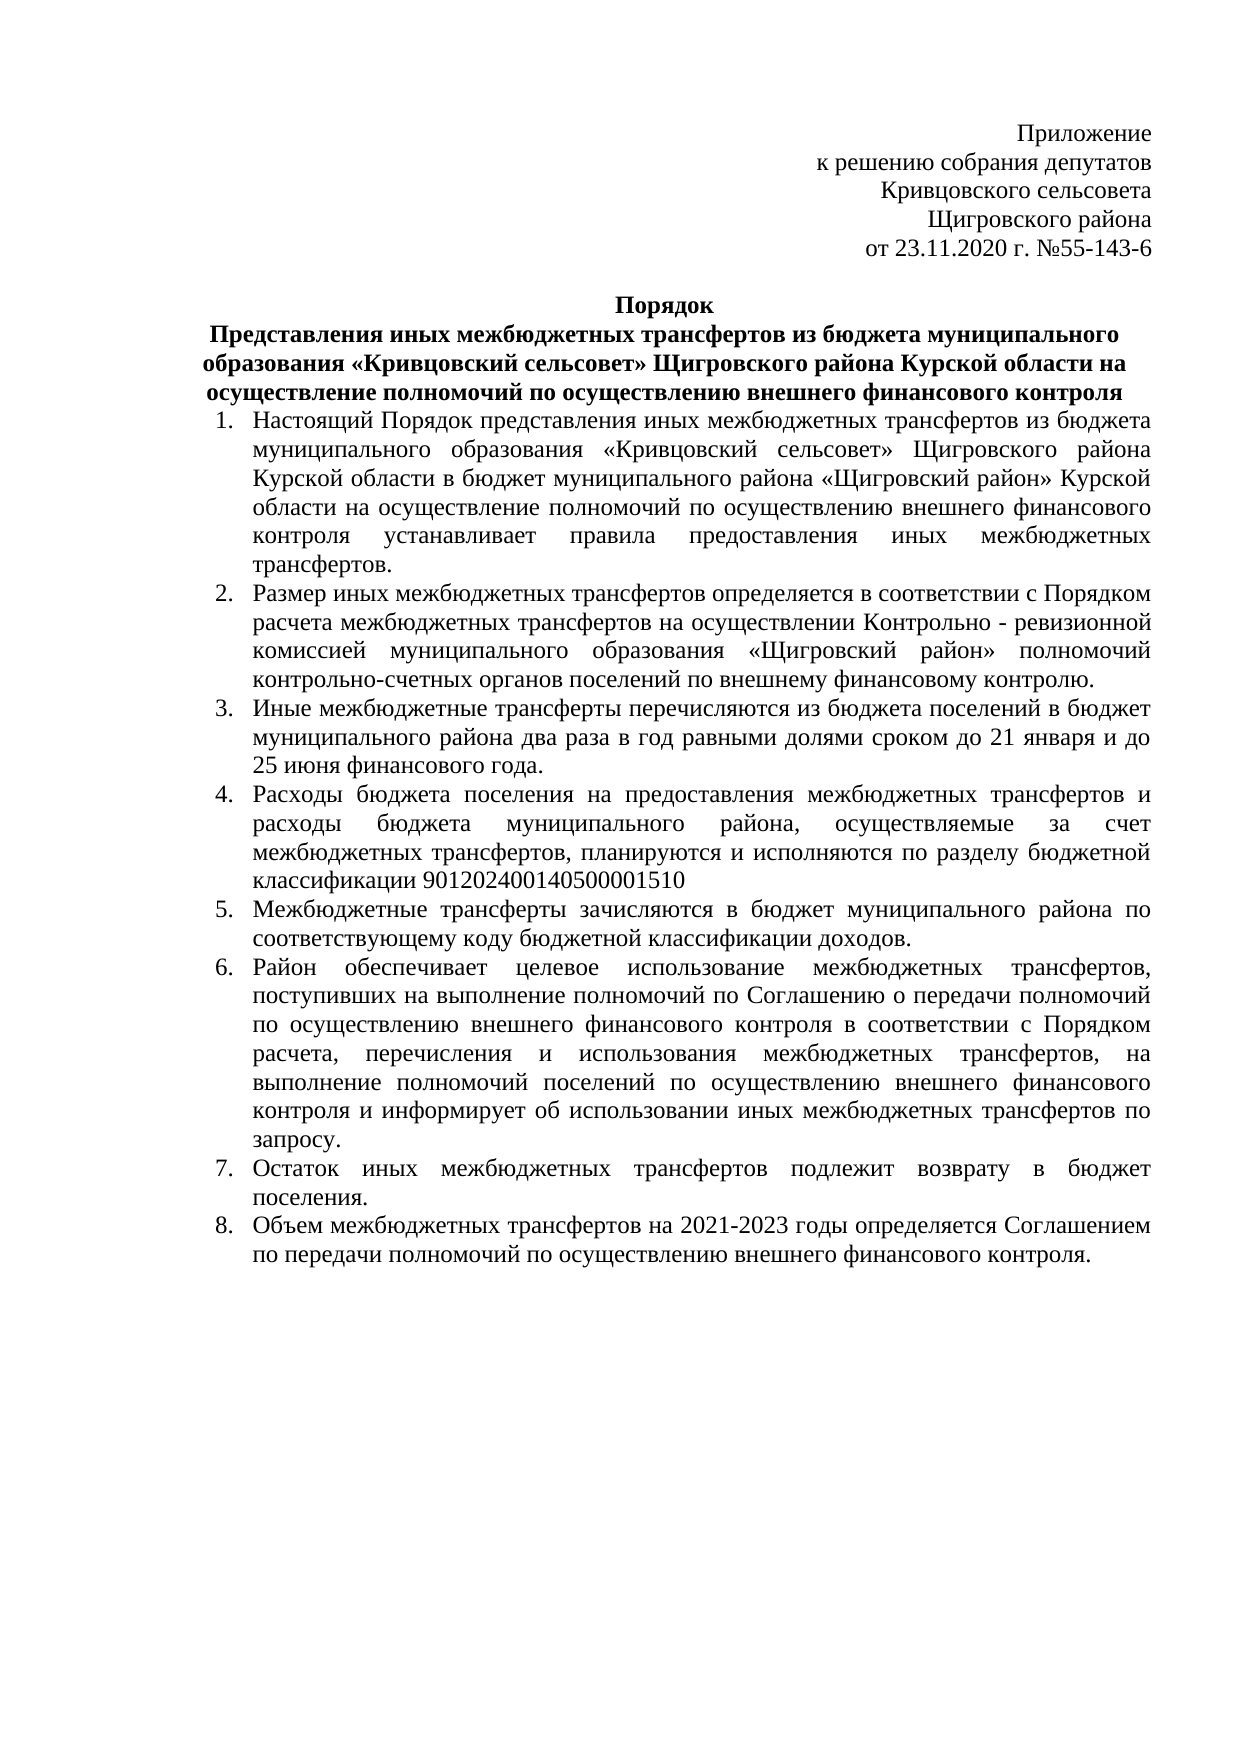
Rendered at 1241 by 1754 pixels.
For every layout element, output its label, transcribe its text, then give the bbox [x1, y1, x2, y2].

text Представления иных межбюджетных трансфертов из бюджета муниципального образования «Кривцовский сельсовет» Щигровского района Курской области на осуществление полномочий по осуществлению внешнего финансового контроля [177, 319, 1152, 406]
list Расходы бюджета поселения на предоставления межбюджетных трансфертов и расходы бюджета муниципального района, осуществляемые за счет межбюджетных трансфертов, планируются и исполняются по разделу бюджетной классификации 901202400140500001510 [215, 779, 1152, 894]
text от 23.11.2020 г. №55-143-6 [177, 233, 1152, 262]
text Порядок [177, 291, 1152, 319]
text Щигровского района [177, 204, 1152, 233]
list Размер иных межбюджетных трансфертов определяется в соответствии с Порядком расчета межбюджетных трансфертов на осуществлении Контрольно - ревизионной комиссией муниципального образования «Щигровский район» полномочий контрольно-счетных органов поселений по внешнему финансовому контролю. [215, 578, 1152, 693]
list Иные межбюджетные трансферты перечисляются из бюджета поселений в бюджет муниципального района два раза в год равными долями сроком до 21 января и до 25 июня финансового года. [215, 693, 1152, 779]
text к решению собрания депутатов [177, 147, 1152, 176]
text Приложение [177, 118, 1152, 147]
list Район обеспечивает целевое использование межбюджетных трансфертов, поступивших на выполнение полномочий по Соглашению о передачи полномочий по осуществлению внешнего финансового контроля в соответствии с Порядком расчета, перечисления и использования межбюджетных трансфертов, на выполнение полномочий поселений по осуществлению внешнего финансового контроля и информирует об использовании иных межбюджетных трансфертов по запросу. [215, 952, 1152, 1153]
list Остаток иных межбюджетных трансфертов подлежит возврату в бюджет поселения. [215, 1153, 1152, 1211]
text Кривцовского сельсовета [177, 176, 1152, 204]
list Настоящий Порядок представления иных межбюджетных трансфертов из бюджета муниципального образования «Кривцовский сельсовет» Щигровского района Курской области в бюджет муниципального района «Щигровский район» Курской области на осуществление полномочий по осуществлению внешнего финансового контроля устанавливает правила предоставления иных межбюджетных трансфертов. [215, 406, 1152, 578]
list Объем межбюджетных трансфертов на 2021-2023 годы определяется Соглашением по передачи полномочий по осуществлению внешнего финансового контроля. [215, 1211, 1152, 1268]
list Межбюджетные трансферты зачисляются в бюджет муниципального района по соответствующему коду бюджетной классификации доходов. [215, 894, 1152, 952]
